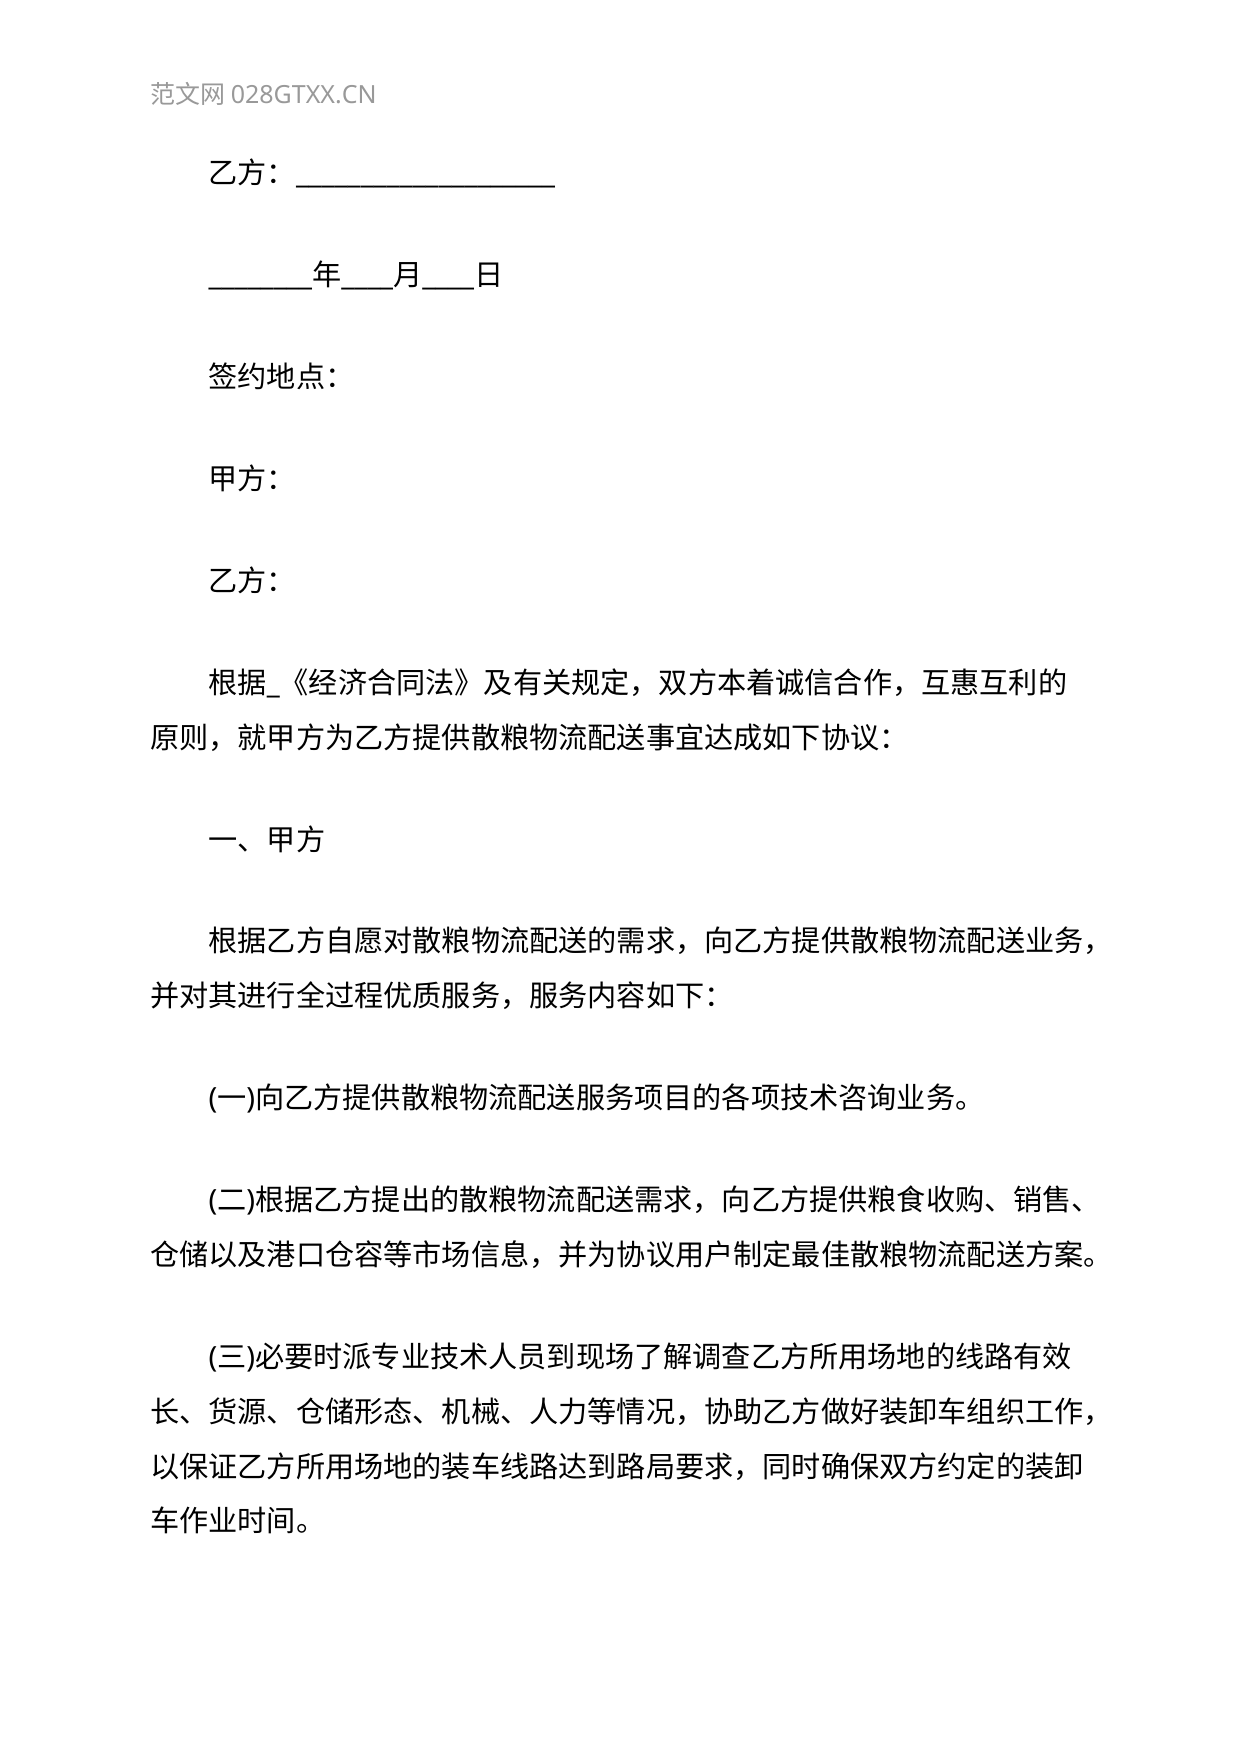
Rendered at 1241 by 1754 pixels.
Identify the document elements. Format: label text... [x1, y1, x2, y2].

text 根据乙方自愿对散粮物流配送的需求，向乙方提供散粮物流配送业务，并对其进行全过程优质服务，服务内容如下： [150, 918, 1090, 1015]
text 乙方：____________________ [150, 150, 1090, 192]
text (二)根据乙方提出的散粮物流配送需求，向乙方提供粮食收购、销售、仓储以及港口仓容等市场信息，并为协议用户制定最佳散粮物流配送方案。 [150, 1176, 1090, 1274]
text (三)必要时派专业技术人员到现场了解调查乙方所用场地的线路有效长、货源、仓储形态、机械、人力等情况，协助乙方做好装卸车组织工作，以保证乙方所用场地的装车线路达到路局要求，同时确保双方约定的装卸车作业时间。 [150, 1333, 1090, 1540]
text 甲方： [150, 456, 1090, 498]
text ________年____月____日 [150, 252, 1090, 294]
text (一)向乙方提供散粮物流配送服务项目的各项技术咨询业务。 [150, 1074, 1090, 1117]
text 根据_《经济合同法》及有关规定，双方本着诚信合作，互惠互利的原则，就甲方为乙方提供散粮物流配送事宜达成如下协议： [150, 659, 1090, 757]
text 签约地点： [150, 354, 1090, 396]
text 乙方： [150, 557, 1090, 600]
text 一、甲方 [150, 816, 1090, 858]
